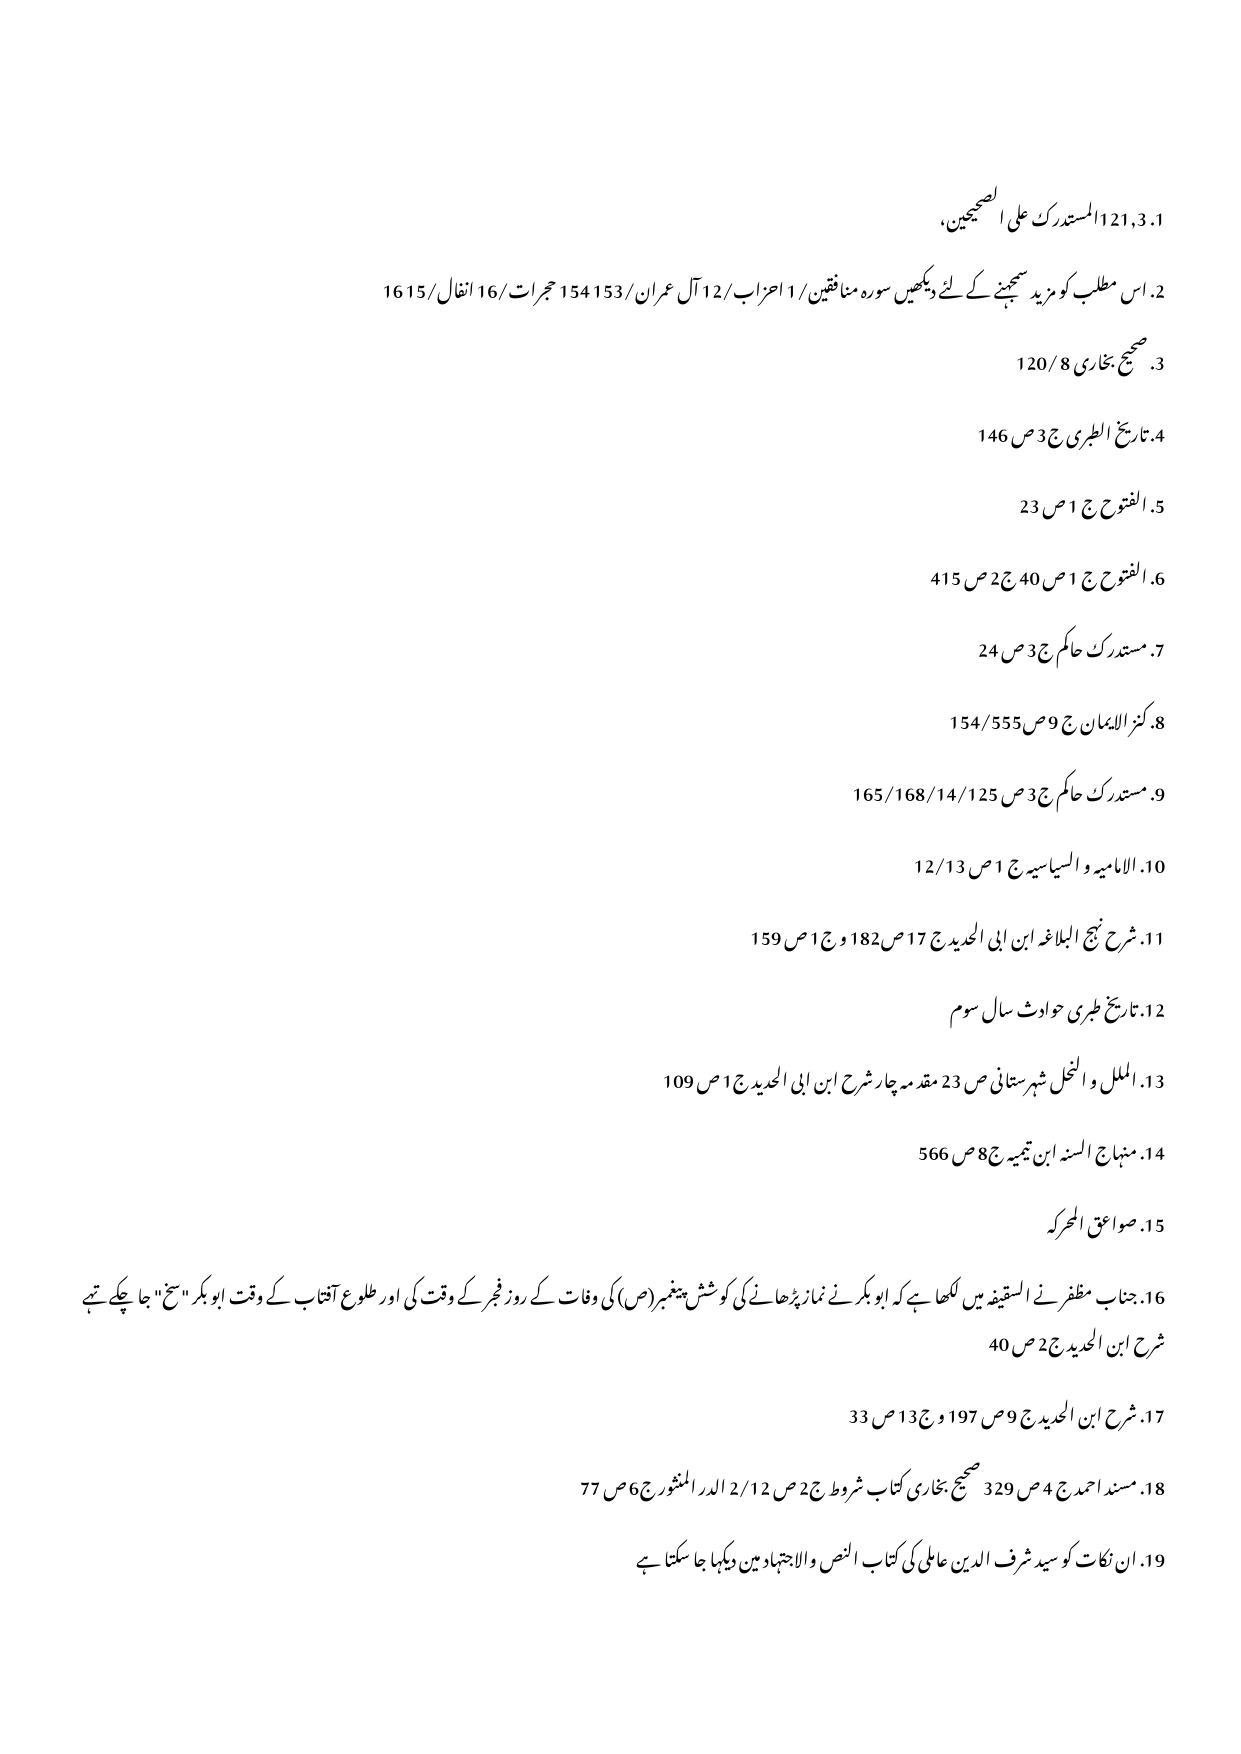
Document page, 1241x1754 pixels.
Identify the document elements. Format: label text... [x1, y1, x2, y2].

text 9. مستدرک حاکم ج3 ص 165/168/14/125 [75, 766, 1165, 812]
text 4. تاریخ الطبری ج3 ص 146 [75, 406, 1165, 453]
text 5. الفتوح ج 1 ص 23 [75, 478, 1165, 525]
text 3. صحیح بخاری 8 /120 [75, 334, 1165, 381]
text 19. ان نکات کو سید شرف الدین عاملی کی کتاب النص والاجتہاد مین دیکہا جا سکتا ہے [75, 1531, 1165, 1578]
text 14. منہاج السنہ ابن تیمیہ ج8 ص 566 [75, 1125, 1165, 1172]
text 12. تاریخ طبری حوادث سال سوم [75, 981, 1165, 1028]
text 13. الملل و النحل شہرستانی ص 23 مقد مہ چار شرح ابن ابی الحدید ج1 ص 109 [75, 1053, 1165, 1100]
text 6. الفتوح ج 1 ص 40 ج2 ص 415 [75, 550, 1165, 597]
text 10. الامامیہ و السیاسیہ ج 1 ص 12/13 [75, 837, 1165, 884]
text 15. صواعق المحرکہ [75, 1197, 1165, 1244]
text 18. مسند احمد ج 4 ص 329 صحیح بخاری کتاب شروط ج2 ص 2/12 الدر المنثور ج6 ص 77 [75, 1459, 1165, 1506]
text 8. کنز الایمان ج 9 ص154/555 [75, 694, 1165, 741]
text 7. مستدرک حاکم ج3 ص 24 [75, 622, 1165, 669]
text 1. 121,3المستدرک علی الصحیحین، [75, 191, 1165, 237]
text 2. اس مطلب کو مزید سمجہنے کے لئے دیکھیں سورہ منافقین/1 احزاب/12 آل عمران/153 154 حجرات/16 انفال/15 16 [75, 262, 1165, 309]
text 17. شرح ابن الحدید ج 9 ص 197 و ج13 ص 33 [75, 1387, 1165, 1434]
text 16. جناب مظفر نے السقیفہ میں لکھا ہے کہ ابو بکر نے نماز پڑھانے کی کوشش پیغمبر(ص) کی وفات کے روز فجر کے وقت کی اور طلوع آفتاب کے وقت ابو بکر "سخ" جا چکے تہے شرح ابن الحدید ج2 ص 40 [75, 1269, 1165, 1362]
text 11. شرح نہج البلاغہ ابن ابی الحدید ج 17 ص182 و ج1 ص 159 [75, 909, 1165, 956]
